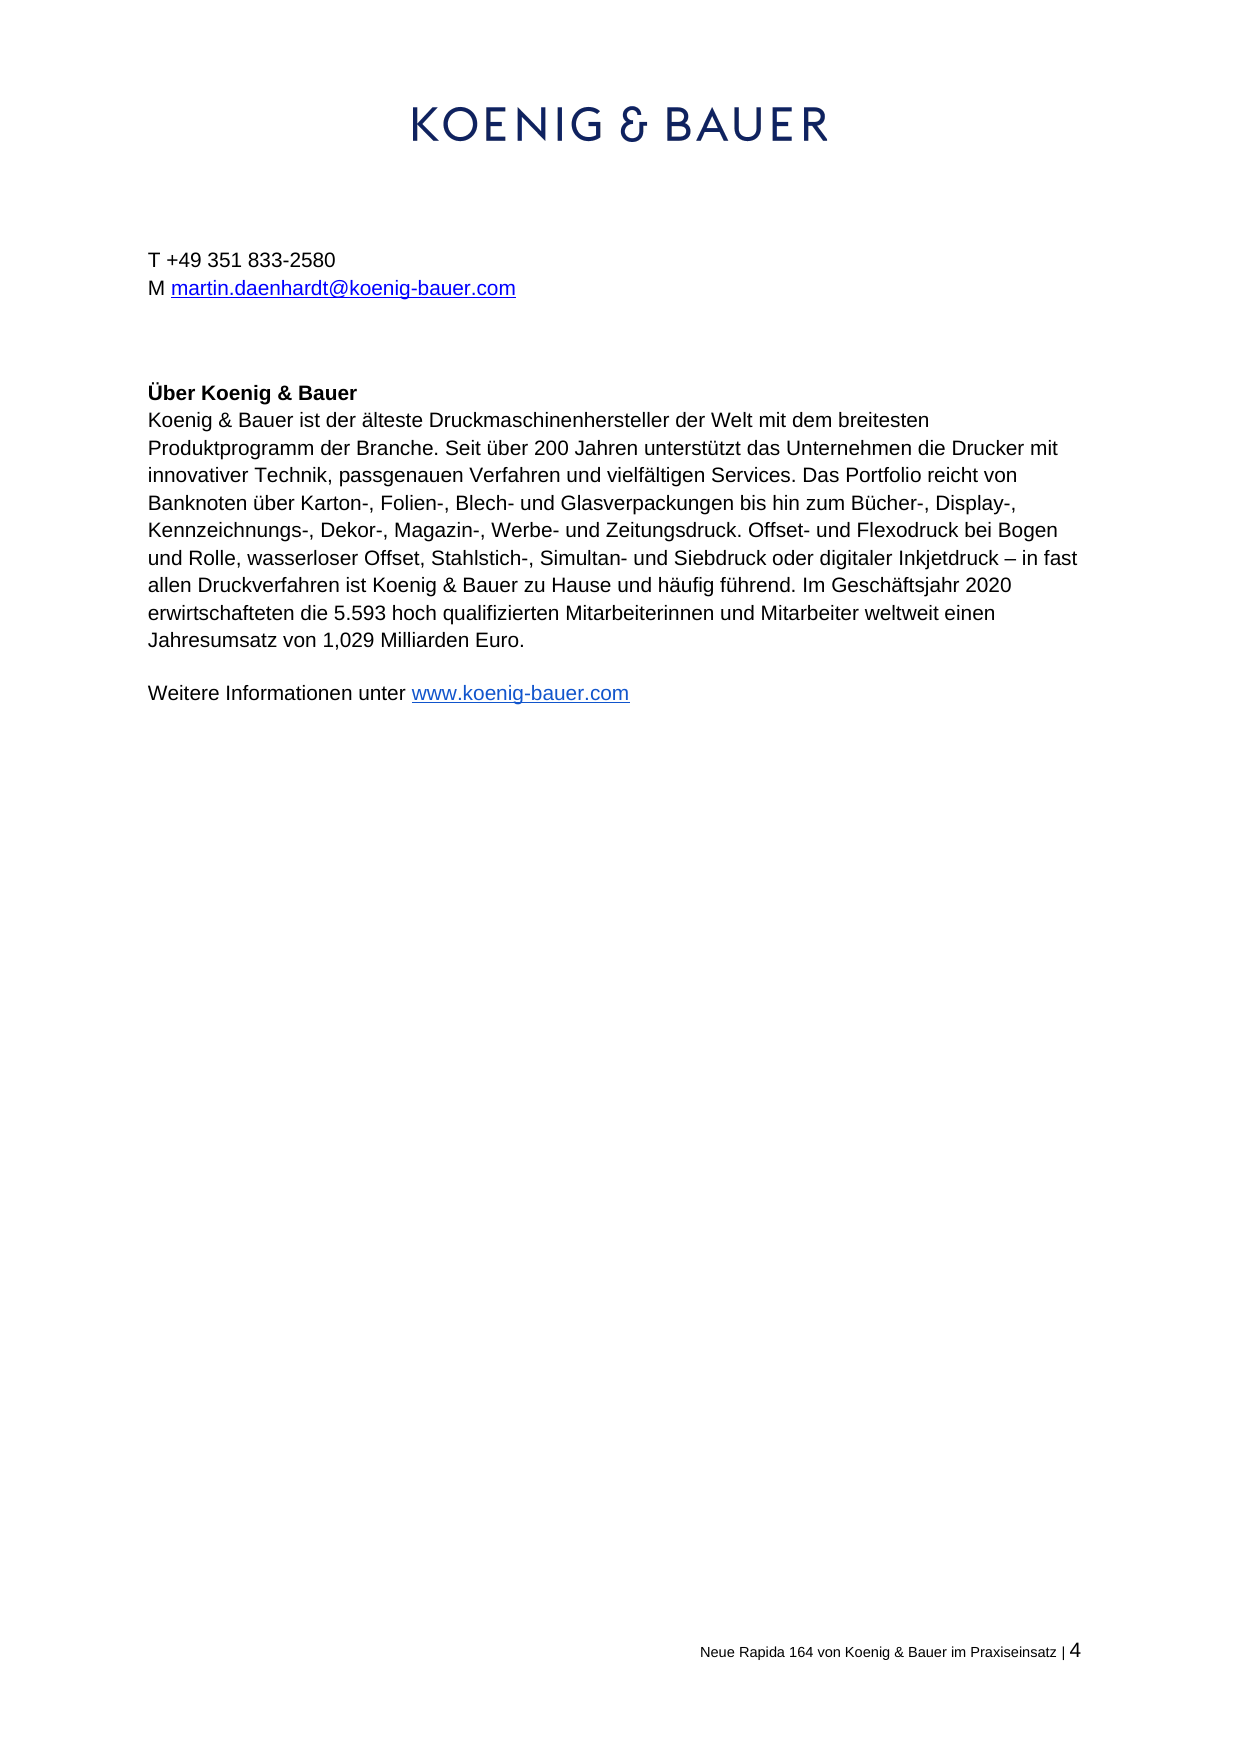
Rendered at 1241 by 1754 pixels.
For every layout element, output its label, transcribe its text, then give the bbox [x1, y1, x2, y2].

picture [413, 106, 828, 142]
text Koenig & Bauer Sheetfed AG & Co. KG Martin Dänhardt T +49 351 833-2580 M martin.daenhardt@koenig-bauer.com [148, 248, 1092, 299]
text Koenig & Bauer ist der älteste Druckmaschinenhersteller der Welt mit dem breitesten Produktprogramm der Branche. Seit über 200 Jahren unterstützt das Unternehmen die Drucker mit innovativer Technik, passgenauen Verfahren und vielfältigen Services. Das Portfolio reicht von Banknoten über Karton-, Folien-, Blech- und Glasverpackungen bis hin zum Bücher-, Display-, Kennzeichnungs-, Dekor-, Magazin-, Werbe- und Zeitungsdruck. Offset- und Flexodruck bei Bogen und Rolle, wasserloser Offset, Stahlstich-, Simultan- und Siebdruck oder digitaler Inkjetdruck – in fast allen Druckverfahren ist Koenig & Bauer zu Hause und häufig führend. Im Geschäftsjahr 2020 erwirtschafteten die 5.593 hoch qualifizierten Mitarbeiterinnen und Mitarbeiter weltweit einen Jahresumsatz von 1,029 Milliarden Euro. [148, 408, 1092, 652]
text Weitere Informationen unter www.koenig-bauer.com [148, 681, 1092, 704]
subtitle Über Koenig & Bauer [148, 381, 1092, 404]
